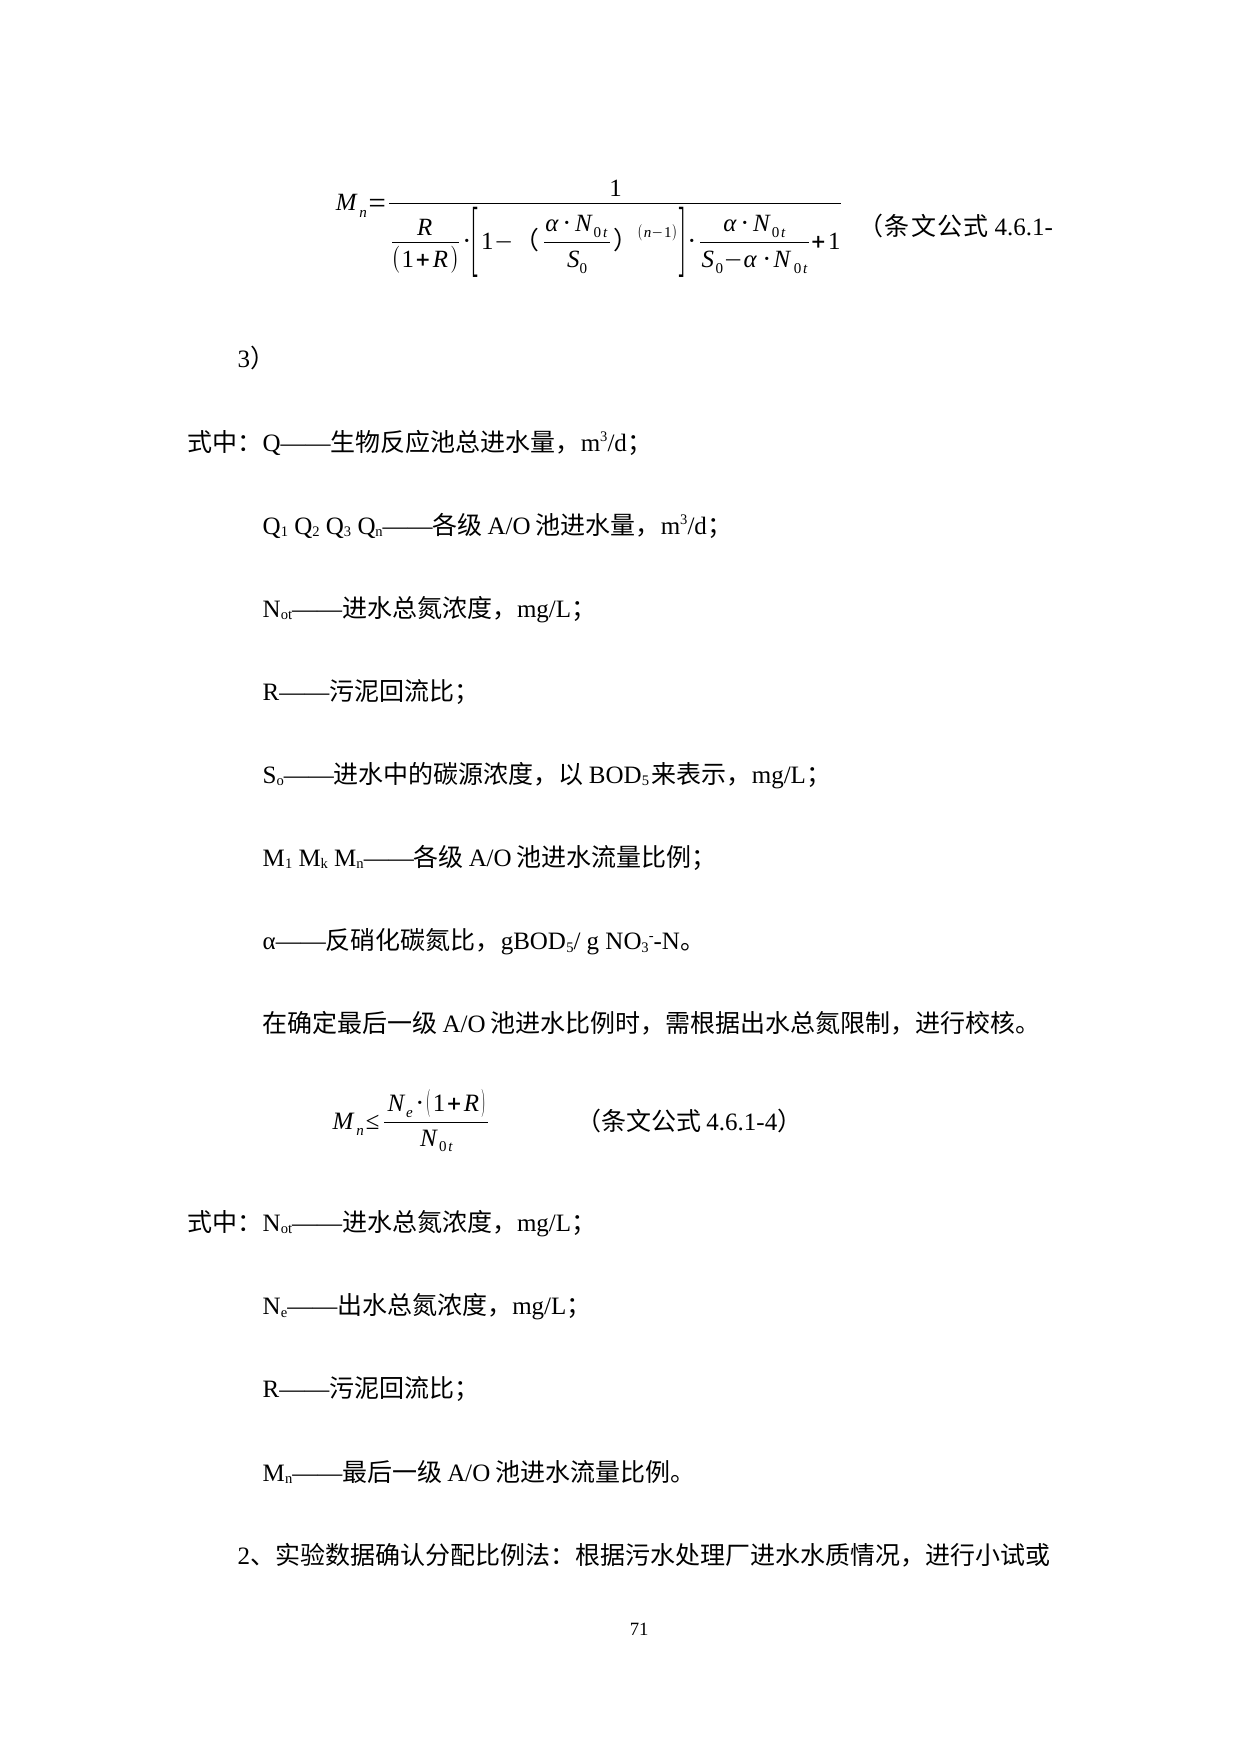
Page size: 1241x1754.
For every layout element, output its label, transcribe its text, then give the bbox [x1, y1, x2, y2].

text So——进水中的碳源浓度，以BOD5来表示，mg/L； [187, 740, 1053, 805]
text 式中：Q——生物反应池总进水量，m3/d； [187, 408, 1053, 473]
text M1 Mk Mn——各级A/O池进水流量比例； [187, 823, 1053, 888]
text α——反硝化碳氮比，gBOD5/ g NO3--N。 [187, 906, 1053, 971]
text （条文公式4.6.1-3） [237, 162, 1053, 389]
text 式中：Not——进水总氮浓度，mg/L； [187, 1188, 1053, 1253]
text Not——进水总氮浓度，mg/L； [187, 574, 1053, 639]
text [187, 1521, 1053, 1586]
text Ne——出水总氮浓度，mg/L； [187, 1271, 1053, 1336]
text Q1 Q2 Q3 Qn——各级A/O池进水量，m3/d； [187, 491, 1053, 556]
text R——污泥回流比； [187, 657, 1053, 722]
text 在确定最后一级A/O池进水比例时，需根据出水总氮限制，进行校核。 [187, 989, 1053, 1054]
text （条文公式4.6.1-4） [187, 1073, 1053, 1170]
text R——污泥回流比； [187, 1354, 1053, 1419]
text Mn——最后一级A/O池进水流量比例。 [187, 1438, 1053, 1503]
